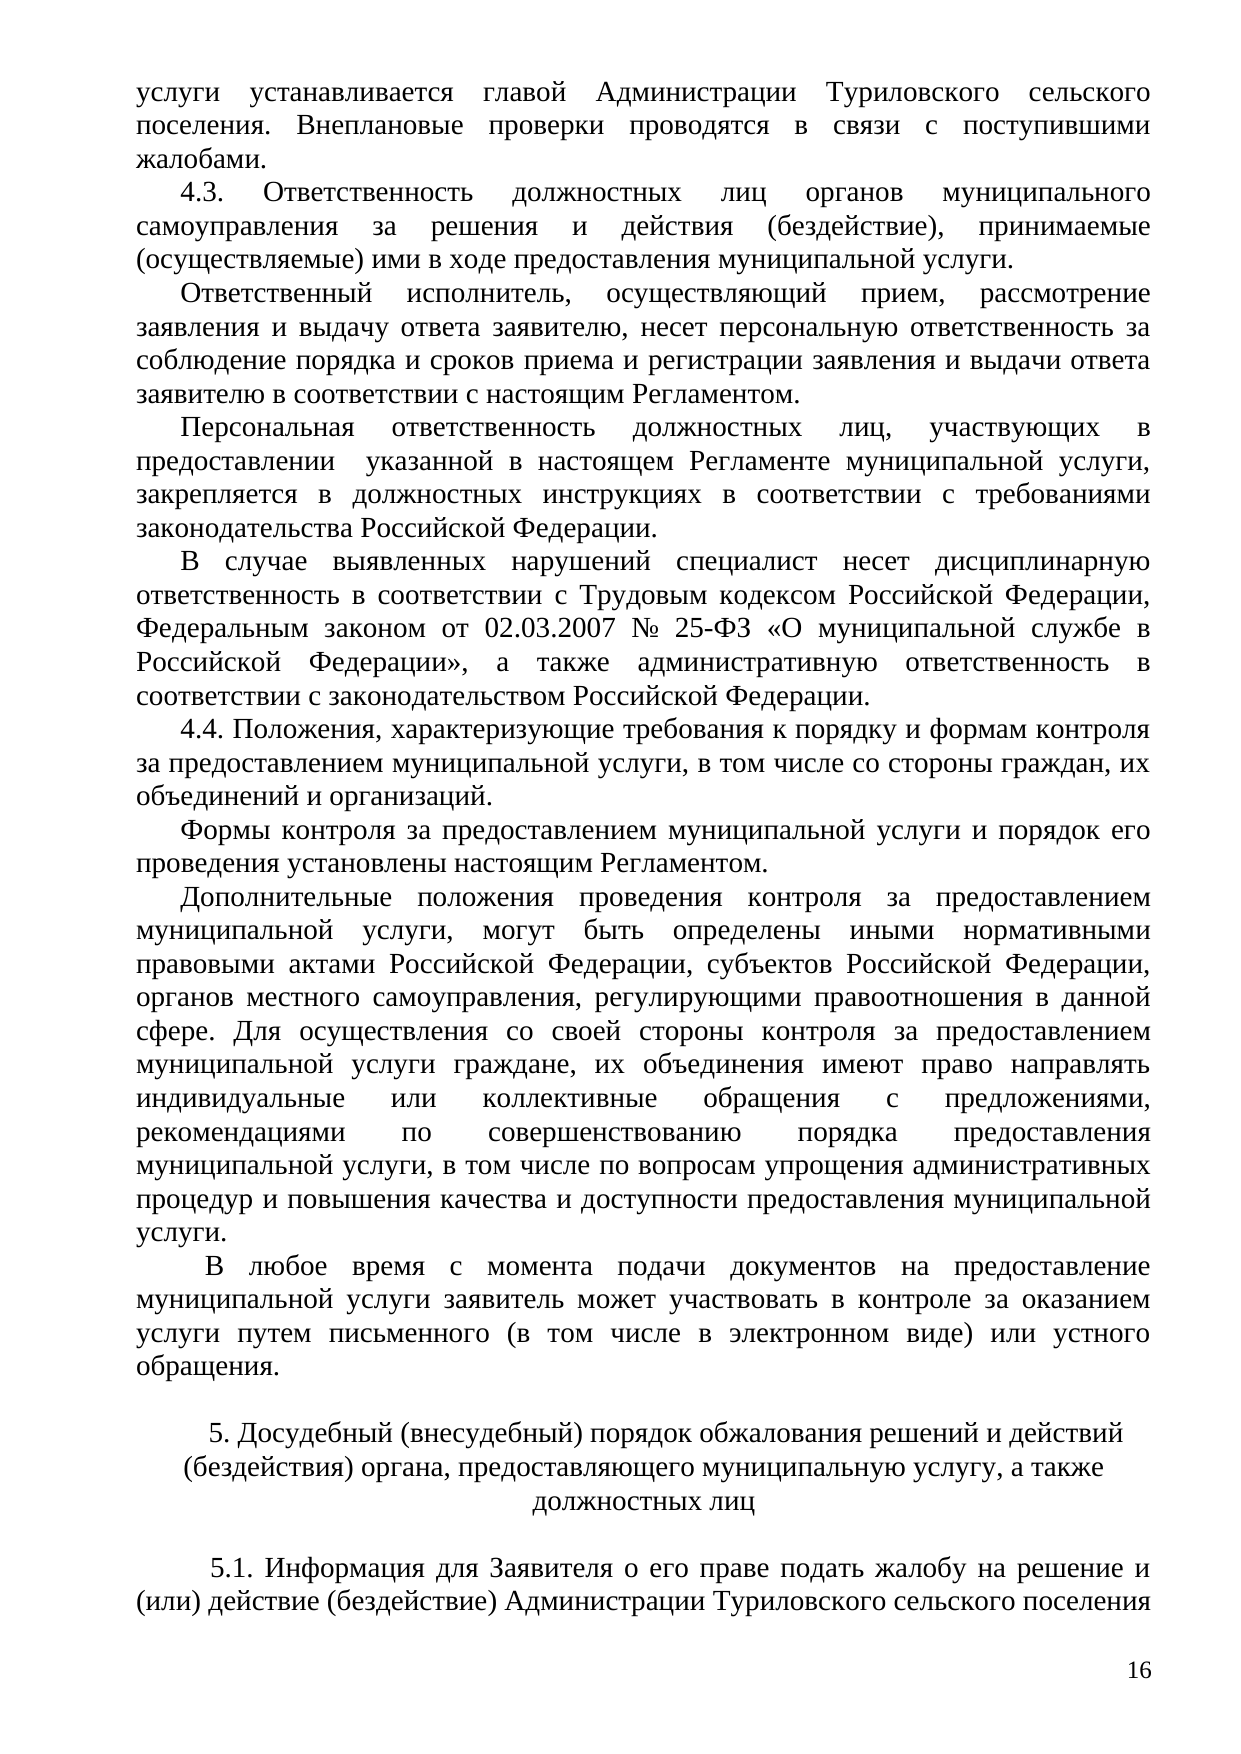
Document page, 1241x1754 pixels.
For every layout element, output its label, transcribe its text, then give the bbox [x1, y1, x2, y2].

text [136, 1550, 1152, 1617]
text 5. Досудебный (внесудебный) порядок обжалования решений и действий (бездействия) органа, предоставляющего муниципальную услугу, а также должностных лиц [136, 1416, 1152, 1516]
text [136, 74, 1152, 174]
text 4.4. Положения, характеризующие требования к порядку и формам контроля за предоставлением муниципальной услуги, в том числе со стороны граждан, их объединений и организаций. [136, 711, 1152, 812]
text В любое время с момента подачи документов на предоставление муниципальной услуги заявитель может участвовать в контроле за оказанием услуги путем письменного (в том числе в электронном виде) или устного обращения. [136, 1248, 1152, 1382]
text 4.3. Ответственность должностных лиц органов муниципального самоуправления за решения и действия (бездействие), принимаемые (осуществляемые) ими в ходе предоставления муниципальной услуги. [136, 174, 1152, 275]
text В случае выявленных нарушений специалист несет дисциплинарную ответственность в соответствии с Трудовым кодексом Российской Федерации, Федеральным законом от 02.03.2007 № 25-ФЗ «О муниципальной службе в Российской Федерации», а также административную ответственность в соответствии с законодательством Российской Федерации. [136, 543, 1152, 711]
text Дополнительные положения проведения контроля за предоставлением муниципальной услуги, могут быть определены иными нормативными правовыми актами Российской Федерации, субъектов Российской Федерации, органов местного самоуправления, регулирующими правоотношения в данной сфере. Для осуществления со своей стороны контроля за предоставлением муниципальной услуги граждане, их объединения имеют право направлять индивидуальные или коллективные обращения с предложениями, рекомендациями по совершенствованию порядка предоставления муниципальной услуги, в том числе по вопросам упрощения административных процедур и повышения качества и доступности предоставления муниципальной услуги. [136, 879, 1152, 1248]
text Персональная ответственность должностных лиц, участвующих в предоставлении указанной в настоящем Регламенте муниципальной услуги, закрепляется в должностных инструкциях в соответствии с требованиями законодательства Российской Федерации. [136, 409, 1152, 543]
text Формы контроля за предоставлением муниципальной услуги и порядок его проведения установлены настоящим Регламентом. [136, 812, 1152, 879]
text Ответственный исполнитель, осуществляющий прием, рассмотрение заявления и выдачу ответа заявителю, несет персональную ответственность за соблюдение порядка и сроков приема и регистрации заявления и выдачи ответа заявителю в соответствии с настоящим Регламентом. [136, 275, 1152, 409]
